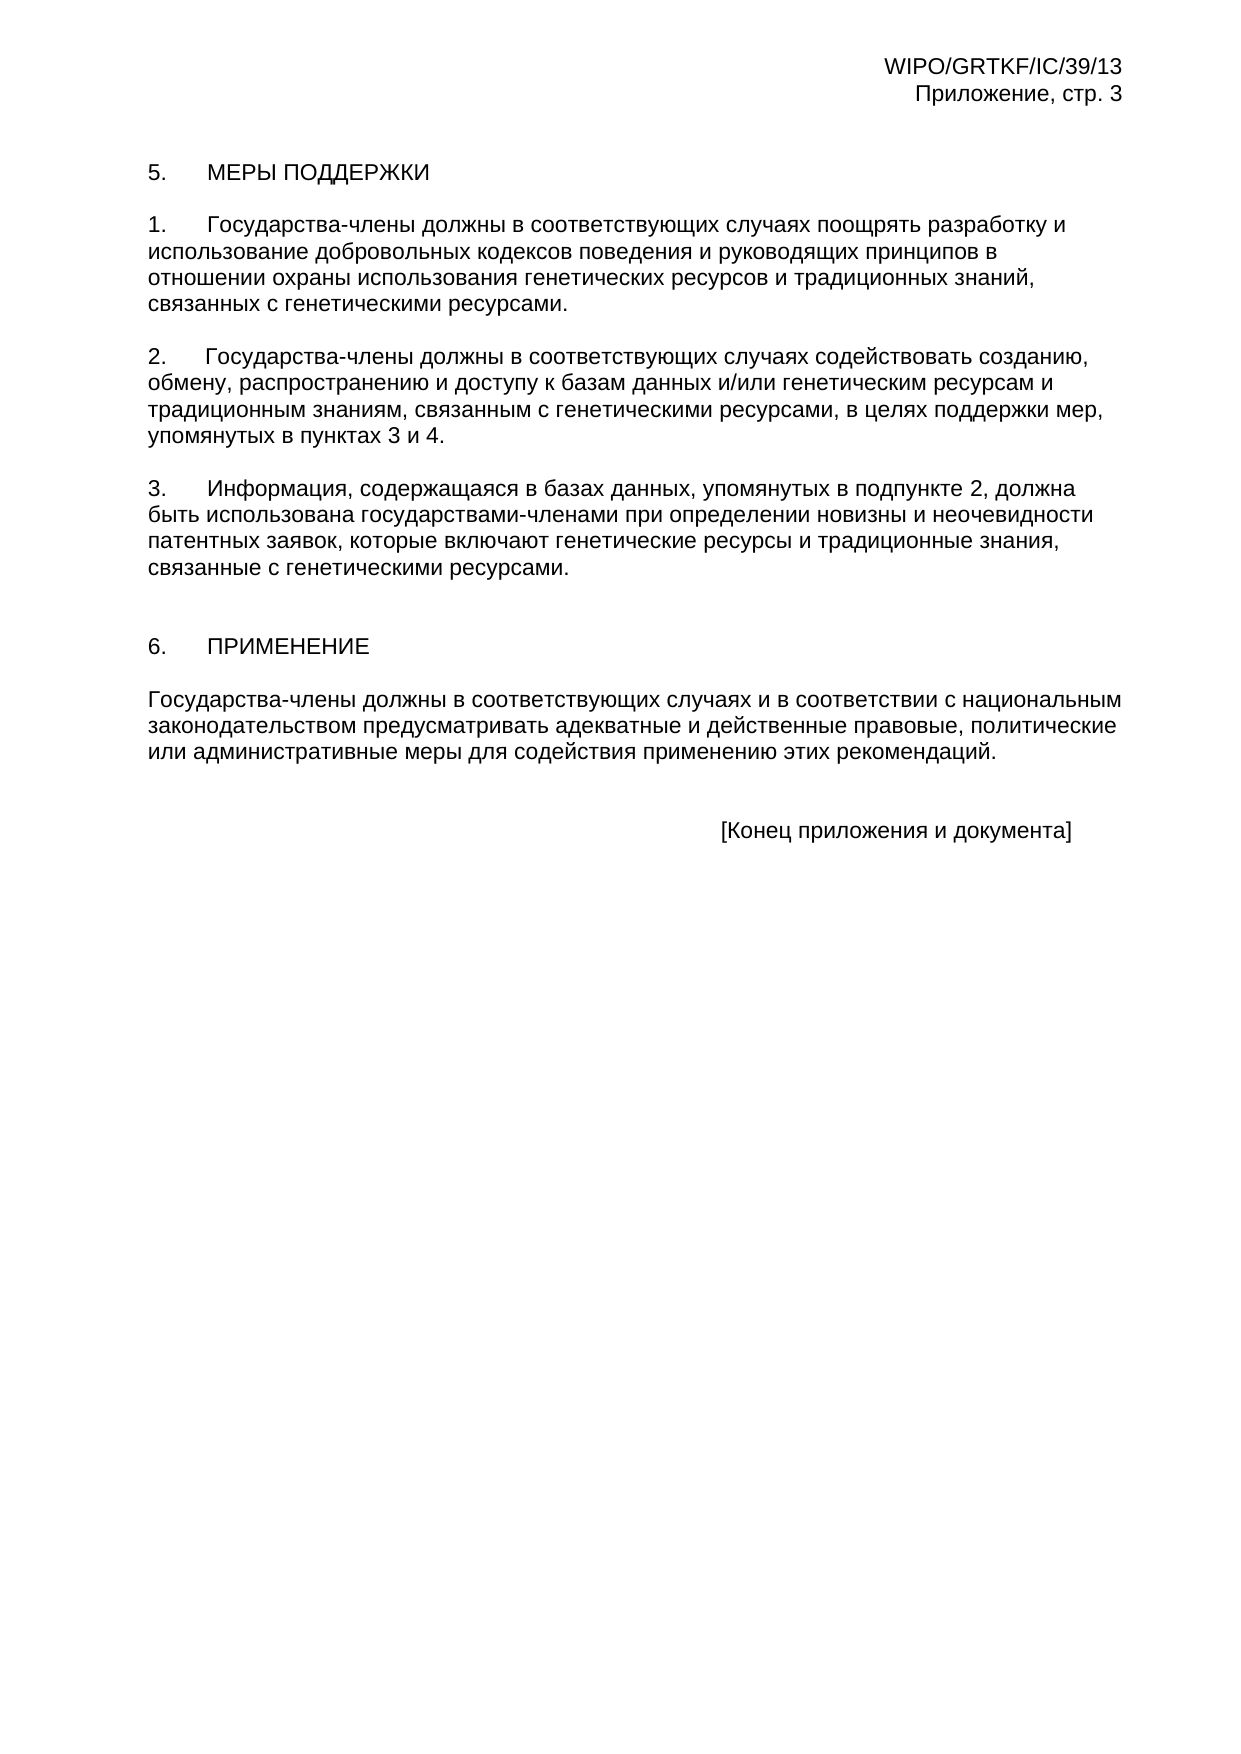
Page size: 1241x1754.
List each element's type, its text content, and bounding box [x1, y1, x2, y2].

text [Конец приложения и документа] [721, 817, 1122, 844]
text 1. Государства-члены должны в соответствующих случаях поощрять разработку и использование добровольных кодексов поведения и руководящих принципов в отношении охраны использования генетических ресурсов и традиционных знаний, связанных с генетическими ресурсами. [148, 211, 1122, 317]
text 2. Государства-члены должны в соответствующих случаях содействовать созданию, обмену, распространению и доступу к базам данных и/или генетическим ресурсам и традиционным знаниям, связанным с генетическими ресурсами, в целях поддержки мер, упомянутых в пунктах 3 и 4. [148, 343, 1122, 448]
text 6. ПРИМЕНЕНИЕ [148, 633, 1122, 659]
text 5. МЕРЫ ПОДДЕРЖКИ [148, 158, 1122, 185]
text Государства-члены должны в соответствующих случаях и в соответствии с национальным законодательством предусматривать адекватные и действенные правовые, политические или административные меры для содействия применению этих рекомендаций. [148, 686, 1122, 765]
text 3. Информация, содержащаяся в базах данных, упомянутых в подпункте 2, должна быть использована государствами-членами при определении новизны и неочевидности патентных заявок, которые включают генетические ресурсы и традиционные знания, связанные с генетическими ресурсами. [148, 475, 1122, 580]
